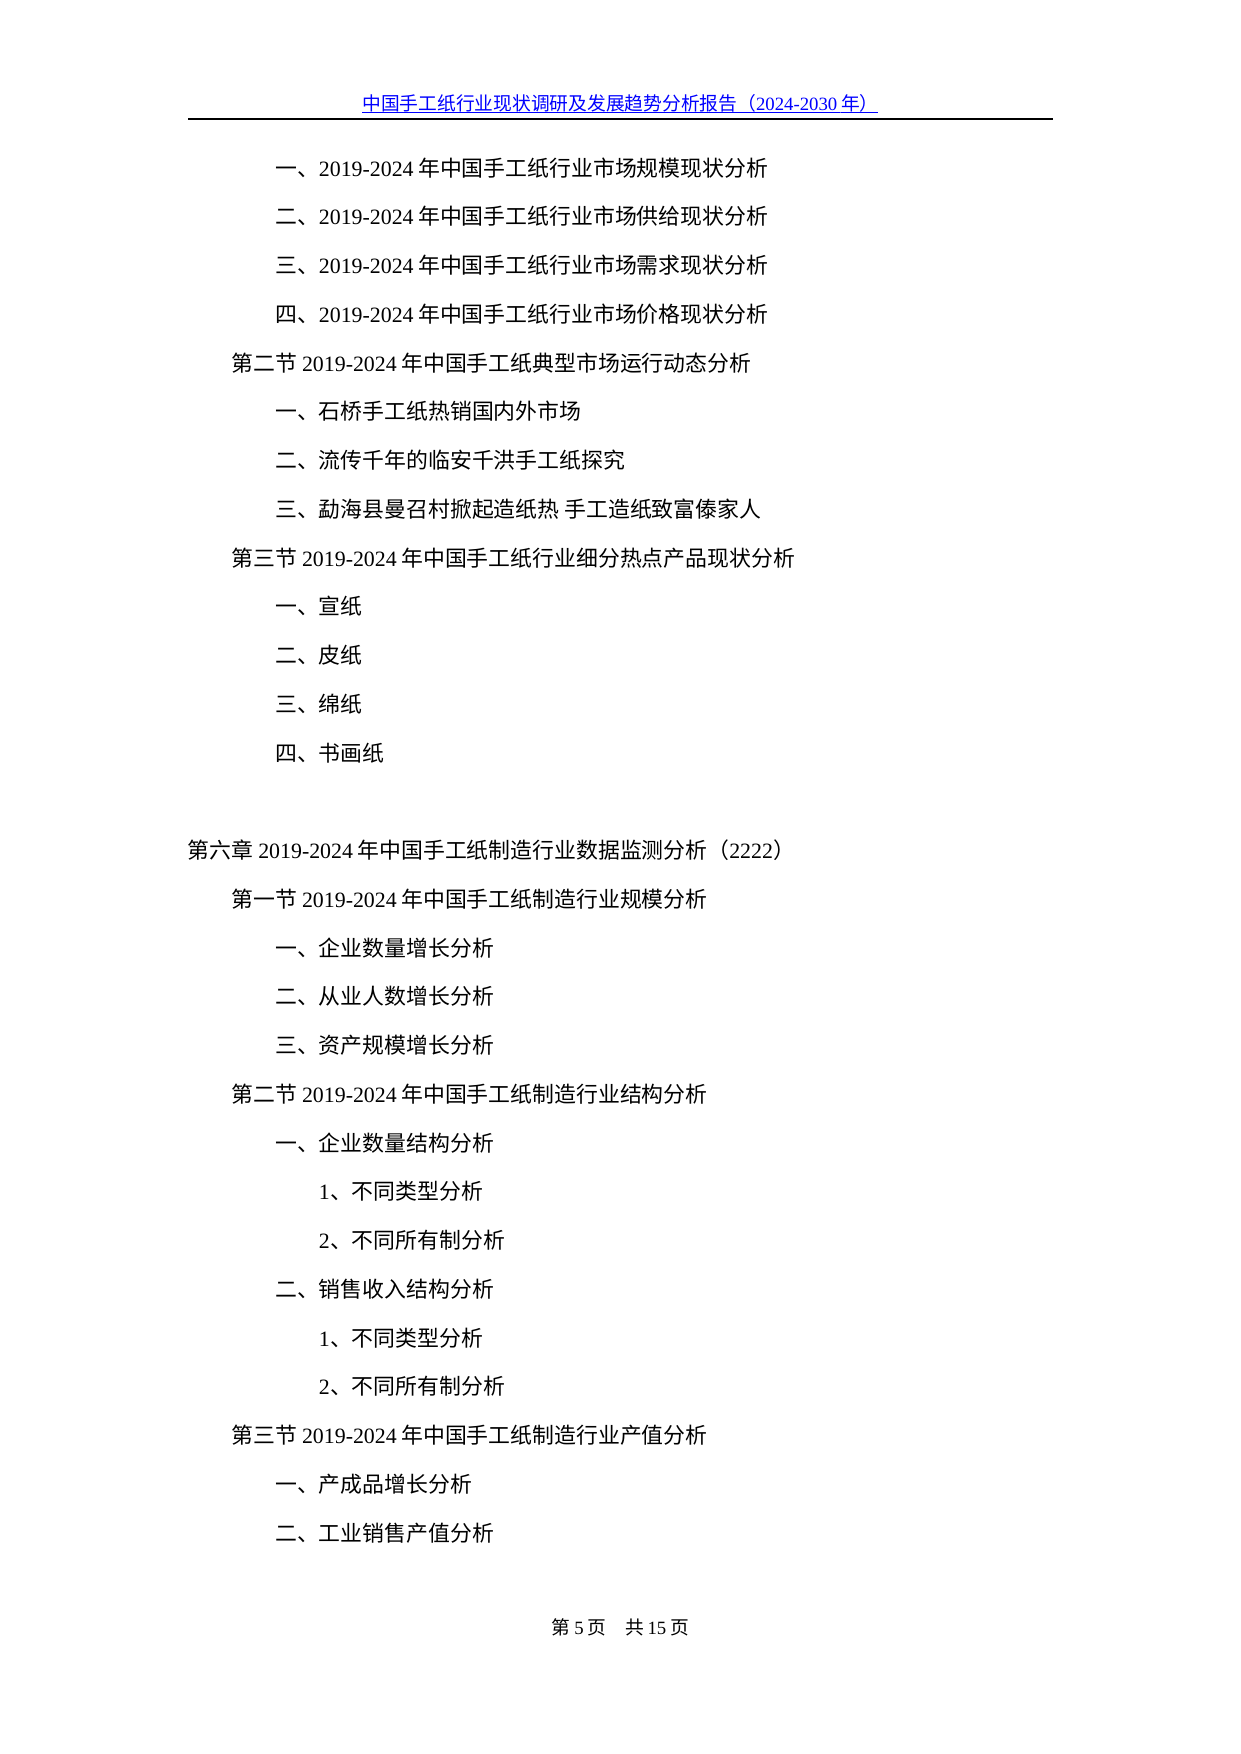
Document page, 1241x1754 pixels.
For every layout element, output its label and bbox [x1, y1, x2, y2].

text [187, 150, 1053, 1548]
